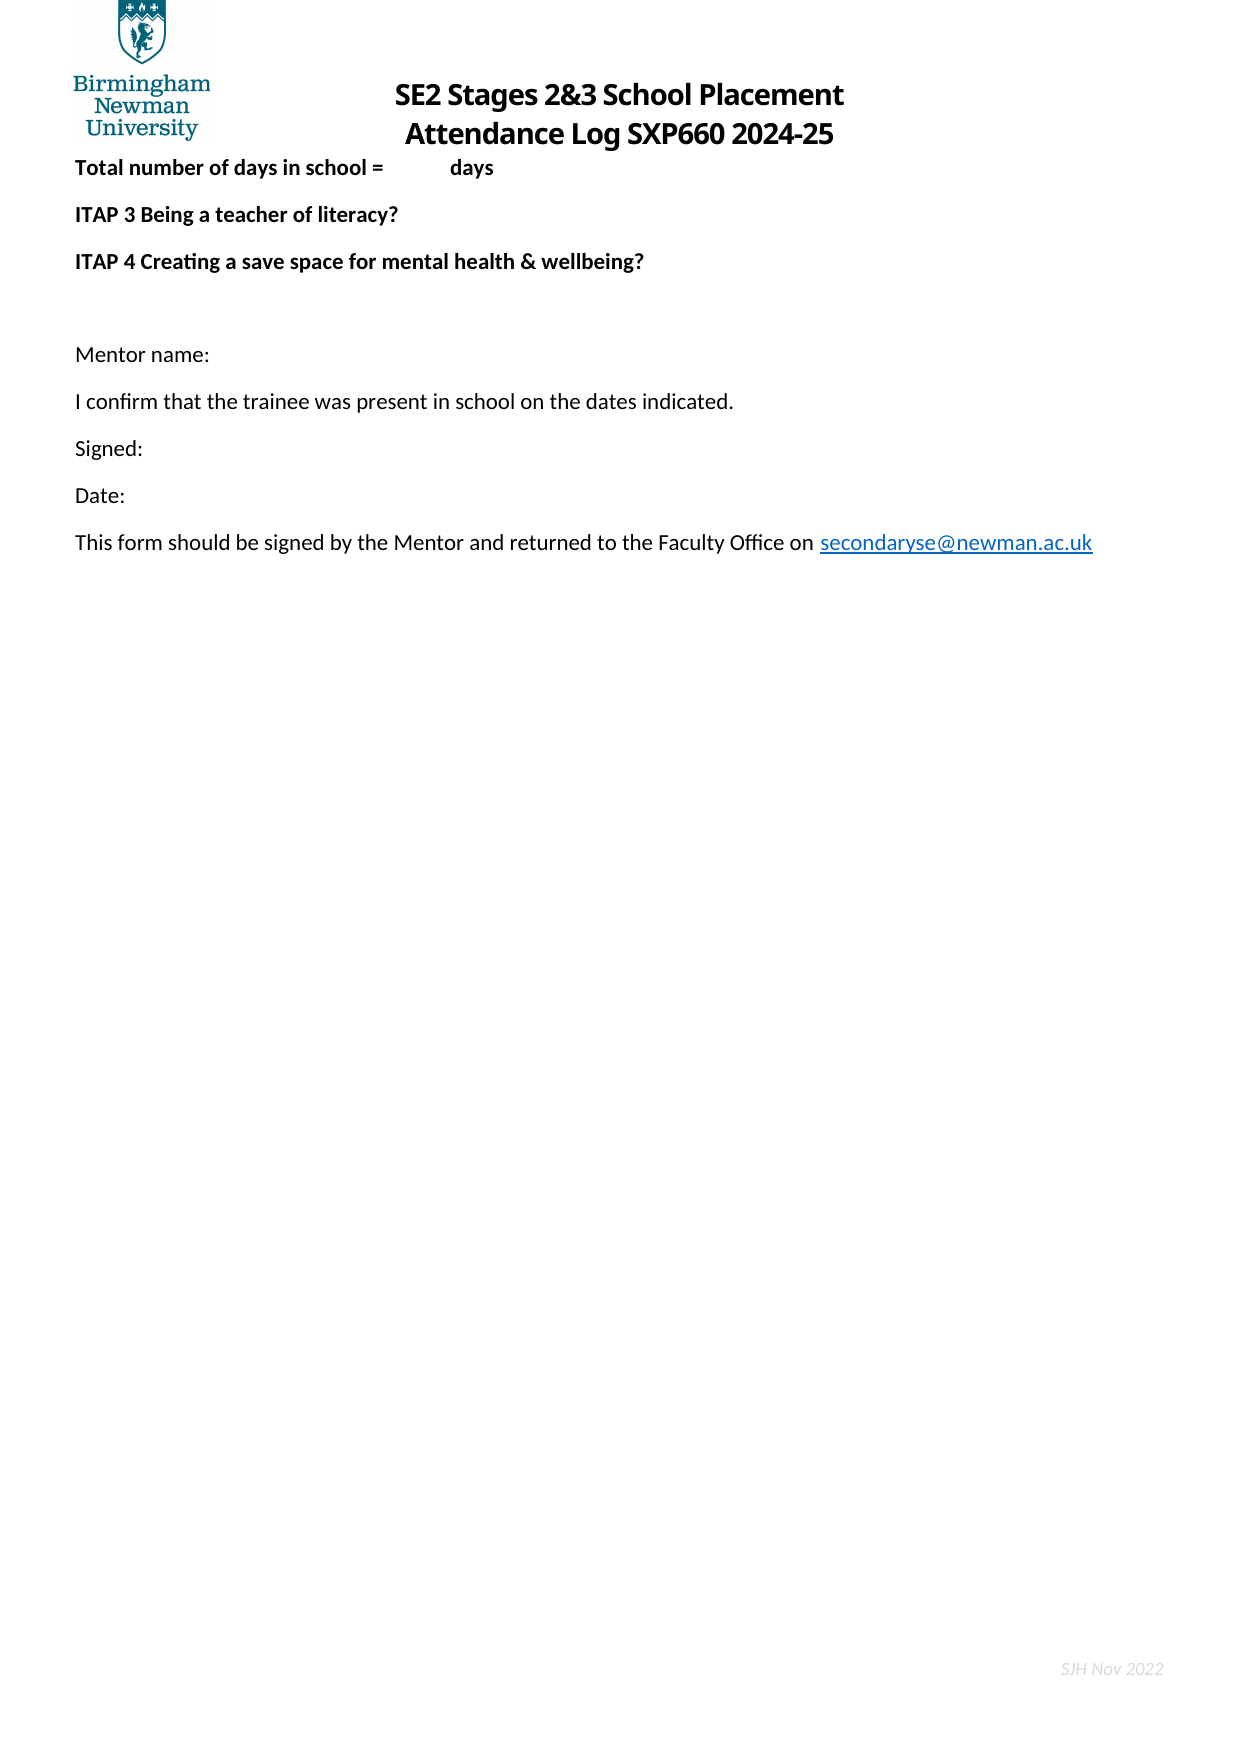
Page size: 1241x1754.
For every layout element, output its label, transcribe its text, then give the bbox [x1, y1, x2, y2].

text This form should be signed by the Mentor and returned to the Faculty Office on secondaryse@newman.ac.uk [75, 528, 1165, 556]
picture [151, 4, 157, 11]
text Date: [75, 481, 1165, 509]
picture [79, 78, 84, 89]
text ITAP 3 Being a teacher of literacy? [75, 200, 1165, 228]
text Mentor name: [75, 341, 1165, 369]
picture [127, 4, 133, 11]
text ITAP 4 Creating a save space for mental health & wellbeing? [75, 247, 1165, 275]
picture [121, 14, 163, 61]
text I confirm that the trainee was present in school on the dates indicated. [75, 387, 1165, 416]
text Signed: [75, 434, 1165, 462]
picture [73, 0, 210, 141]
text Total number of days in school = days [75, 153, 1165, 181]
